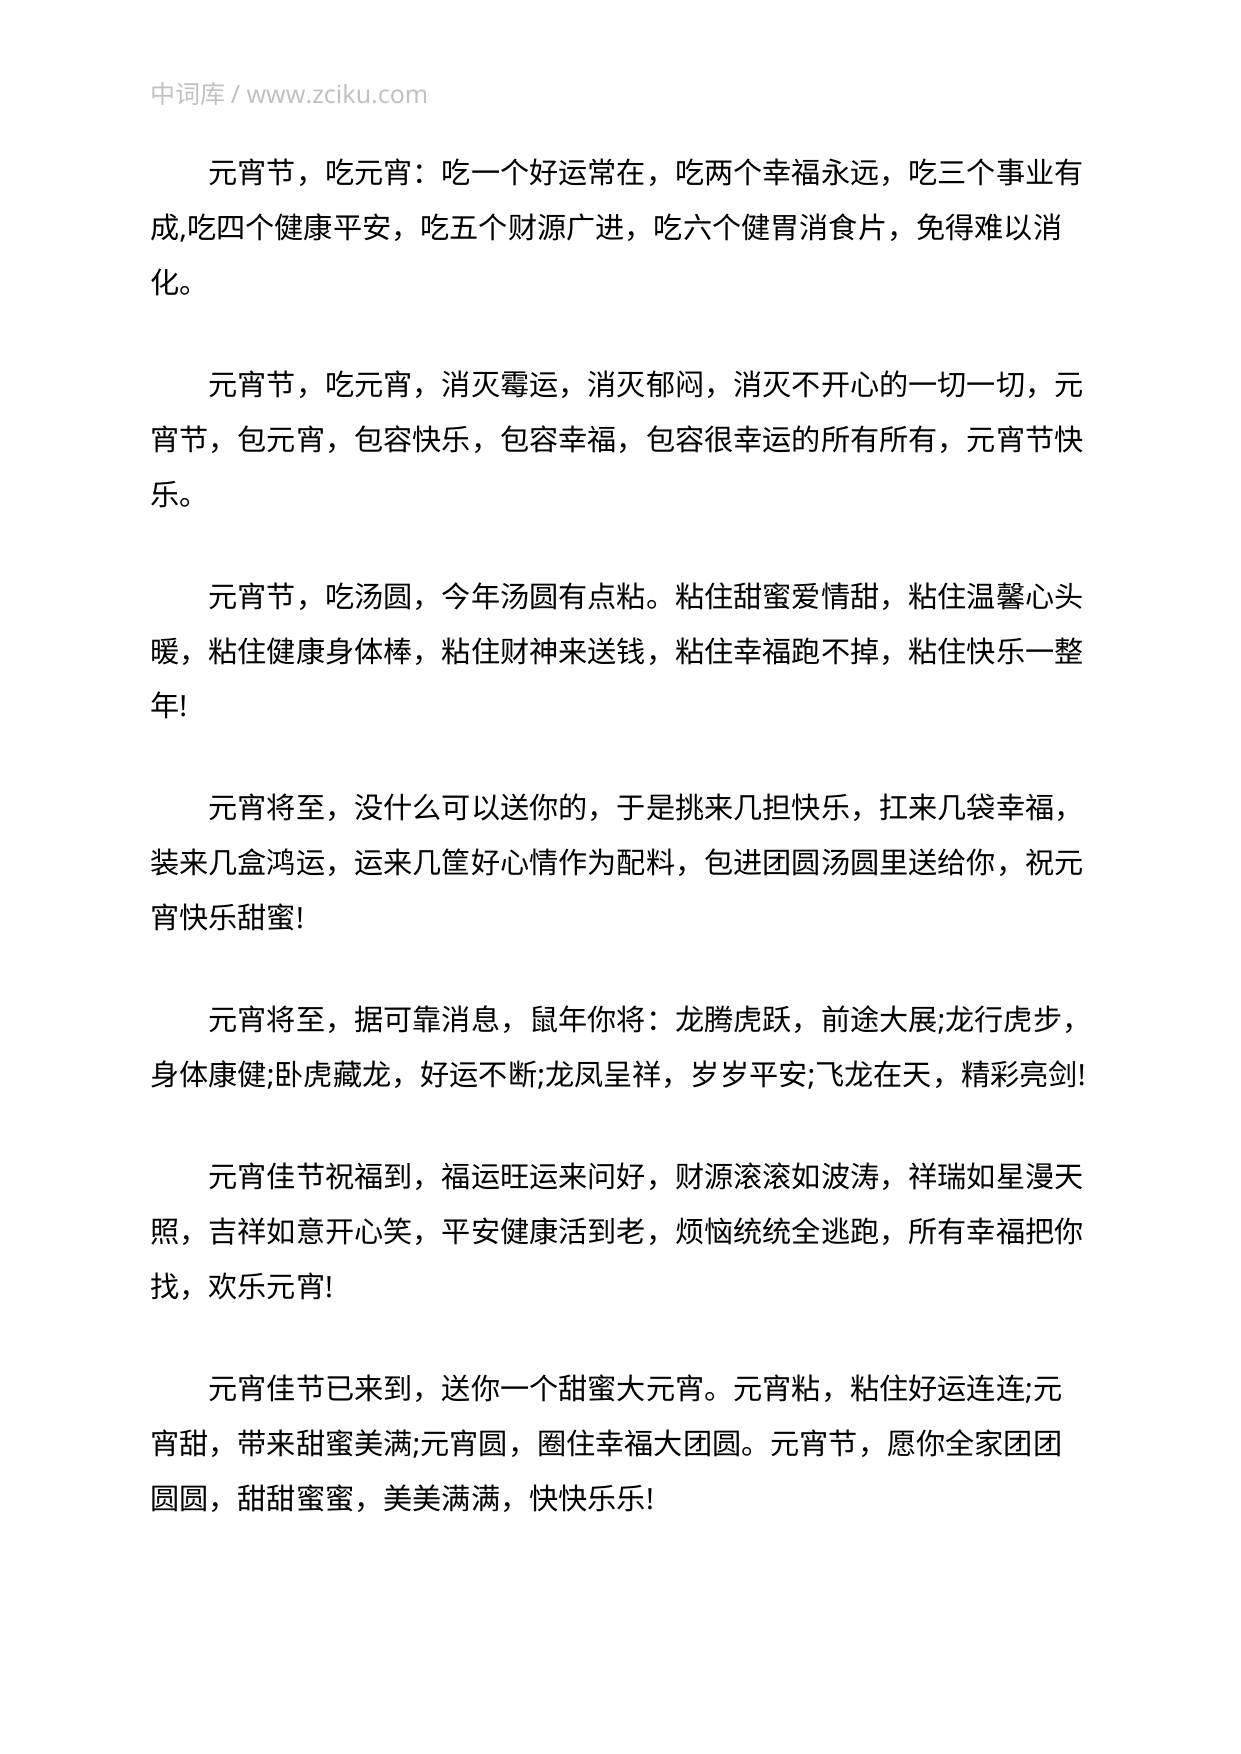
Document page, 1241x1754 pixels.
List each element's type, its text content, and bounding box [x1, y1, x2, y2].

text 元宵节，吃元宵：吃一个好运常在，吃两个幸福永远，吃三个事业有成,吃四个健康平安，吃五个财源广进，吃六个健胃消食片，免得难以消化。 [150, 150, 1090, 302]
text 元宵佳节已来到，送你一个甜蜜大元宵。元宵粘，粘住好运连连;元宵甜，带来甜蜜美满;元宵圆，圈住幸福大团圆。元宵节，愿你全家团团圆圆，甜甜蜜蜜，美美满满，快快乐乐! [150, 1366, 1090, 1518]
text 元宵佳节祝福到，福运旺运来问好，财源滚滚如波涛，祥瑞如星漫天照，吉祥如意开心笑，平安健康活到老，烦恼统统全逃跑，所有幸福把你找，欢乐元宵! [150, 1154, 1090, 1306]
text 元宵节，吃汤圆，今年汤圆有点粘。粘住甜蜜爱情甜，粘住温馨心头暖，粘住健康身体棒，粘住财神来送钱，粘住幸福跑不掉，粘住快乐一整年! [150, 573, 1090, 725]
text 元宵节，吃元宵，消灭霉运，消灭郁闷，消灭不开心的一切一切，元宵节，包元宵，包容快乐，包容幸福，包容很幸运的所有所有，元宵节快乐。 [150, 362, 1090, 514]
text 元宵将至，据可靠消息，鼠年你将：龙腾虎跃，前途大展;龙行虎步，身体康健;卧虎藏龙，好运不断;龙凤呈祥，岁岁平安;飞龙在天，精彩亮剑! [150, 997, 1090, 1094]
text 元宵将至，没什么可以送你的，于是挑来几担快乐，扛来几袋幸福，装来几盒鸿运，运来几筐好心情作为配料，包进团圆汤圆里送给你，祝元宵快乐甜蜜! [150, 785, 1090, 937]
